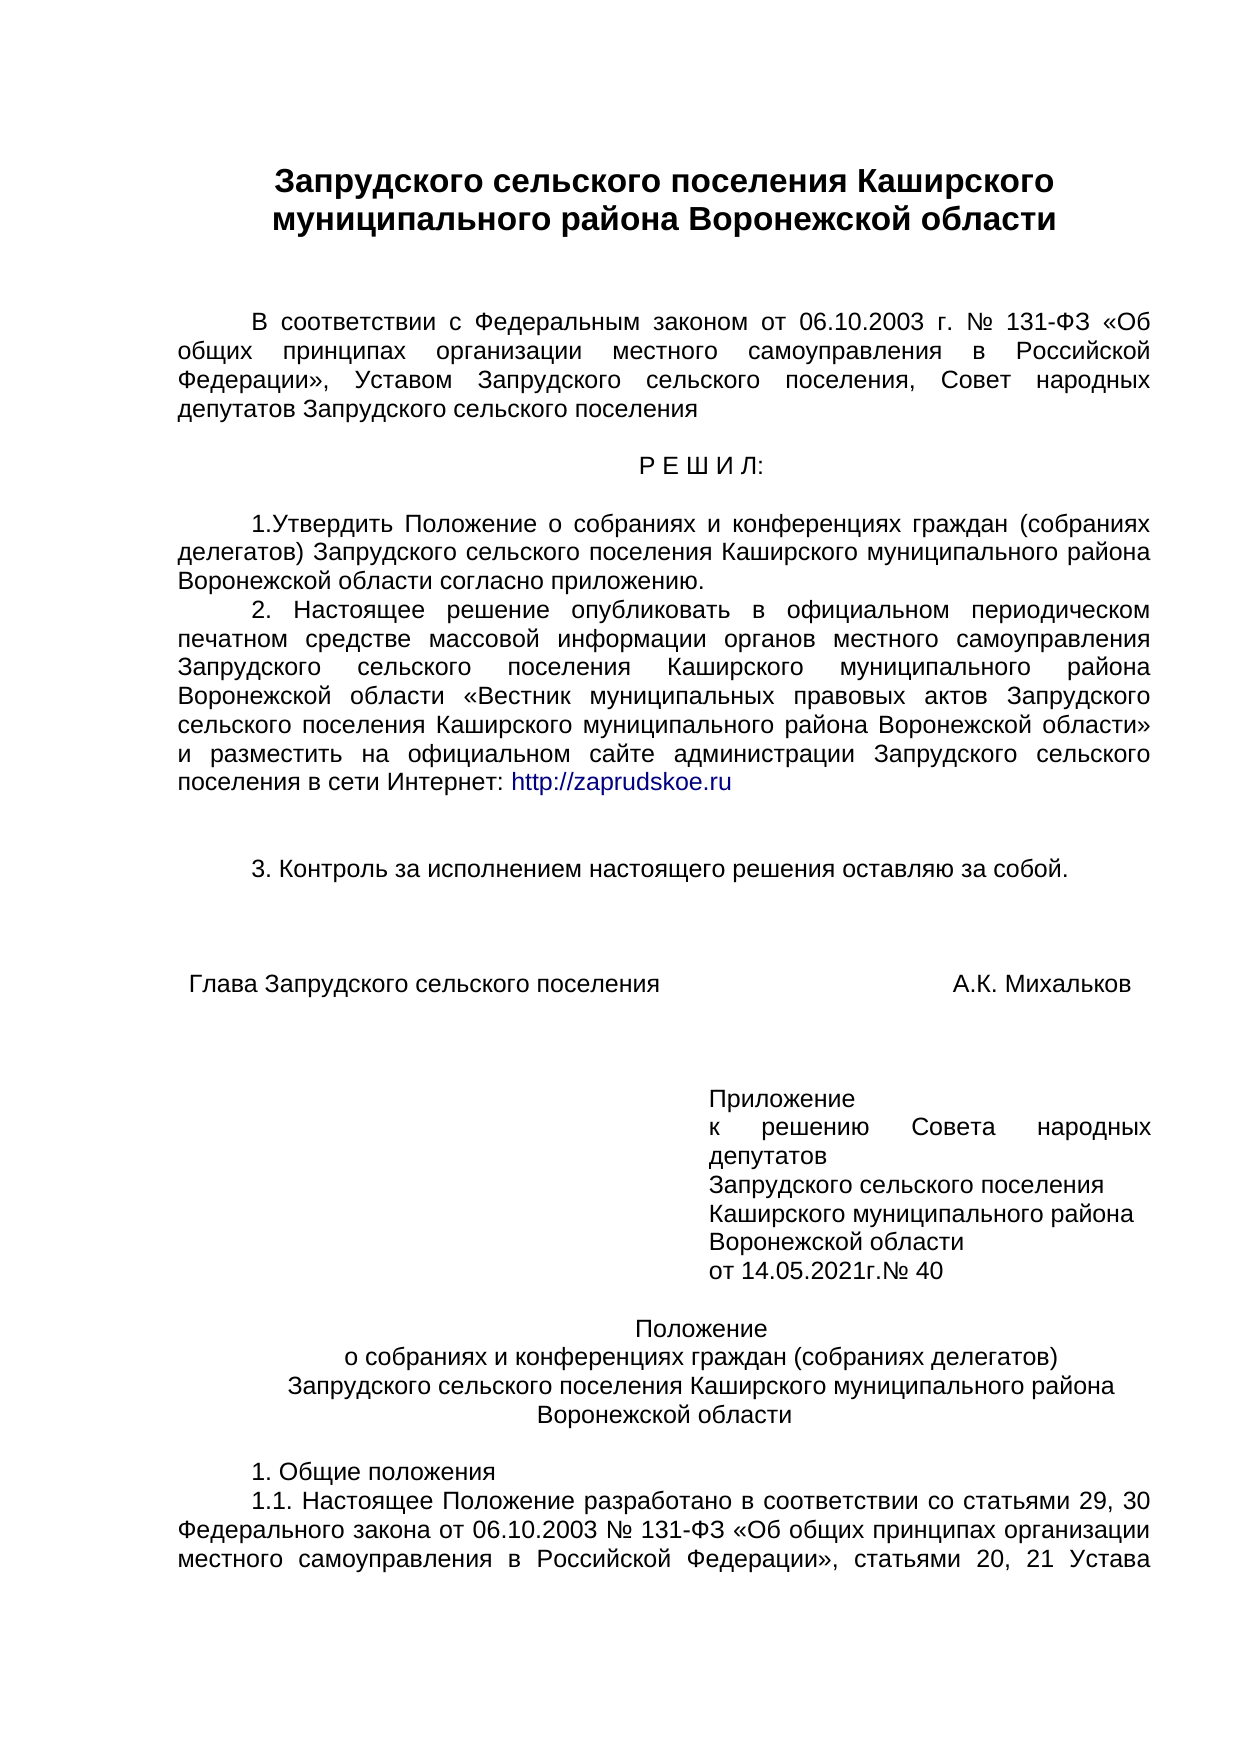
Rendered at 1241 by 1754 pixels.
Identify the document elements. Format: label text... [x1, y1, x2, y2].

text к решению Совета народных депутатов [709, 1112, 1152, 1170]
text Р Е Ш И Л: [177, 451, 1152, 480]
text В соответствии с Федеральным законом от 06.10.2003 г. № 131-ФЗ «Об общих принципах организации местного самоуправления в Российской Федерации», Уставом Запрудского сельского поселения, Совет народных депутатов Запрудского сельского поселения [177, 307, 1152, 422]
text Запрудского сельского поселения Каширского муниципального района Воронежской области [177, 1371, 1152, 1429]
table_header А.К. Михальков [676, 969, 1174, 1026]
text Запрудского сельского поселения [709, 1170, 1152, 1199]
text о собраниях и конференциях граждан (собраниях делегатов) [177, 1342, 1152, 1371]
text Положение [177, 1314, 1152, 1342]
text 3. Контроль за исполнением настоящего решения оставляю за собой. [177, 854, 1152, 882]
text 1.Утвердить Положение о собраниях и конференциях граждан (собраниях делегатов) Запрудского сельского поселения Каширского муниципального района Воронежской области согласно приложению. [177, 509, 1152, 595]
text Каширского муниципального района [709, 1199, 1152, 1227]
text от 14.05.2021г.№ 40 [709, 1256, 1152, 1285]
table_header Глава Запрудского сельского поселения [177, 969, 676, 1026]
text 1. Общие положения [177, 1457, 1152, 1486]
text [177, 1486, 1152, 1572]
text Воронежской области [709, 1227, 1152, 1256]
text 2. Настоящее решение опубликовать в официальном периодическом печатном средстве массовой информации органов местного самоуправления Запрудского сельского поселения Каширского муниципального района Воронежской области «Вестник муниципальных правовых актов Запрудского сельского поселения Каширского муниципального района Воронежской области» и разместить на официальном сайте администрации Запрудского сельского поселения в сети Интернет: http://zaprudskoe.ru [177, 595, 1152, 796]
text Приложение [709, 1055, 1152, 1112]
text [177, 161, 1152, 238]
